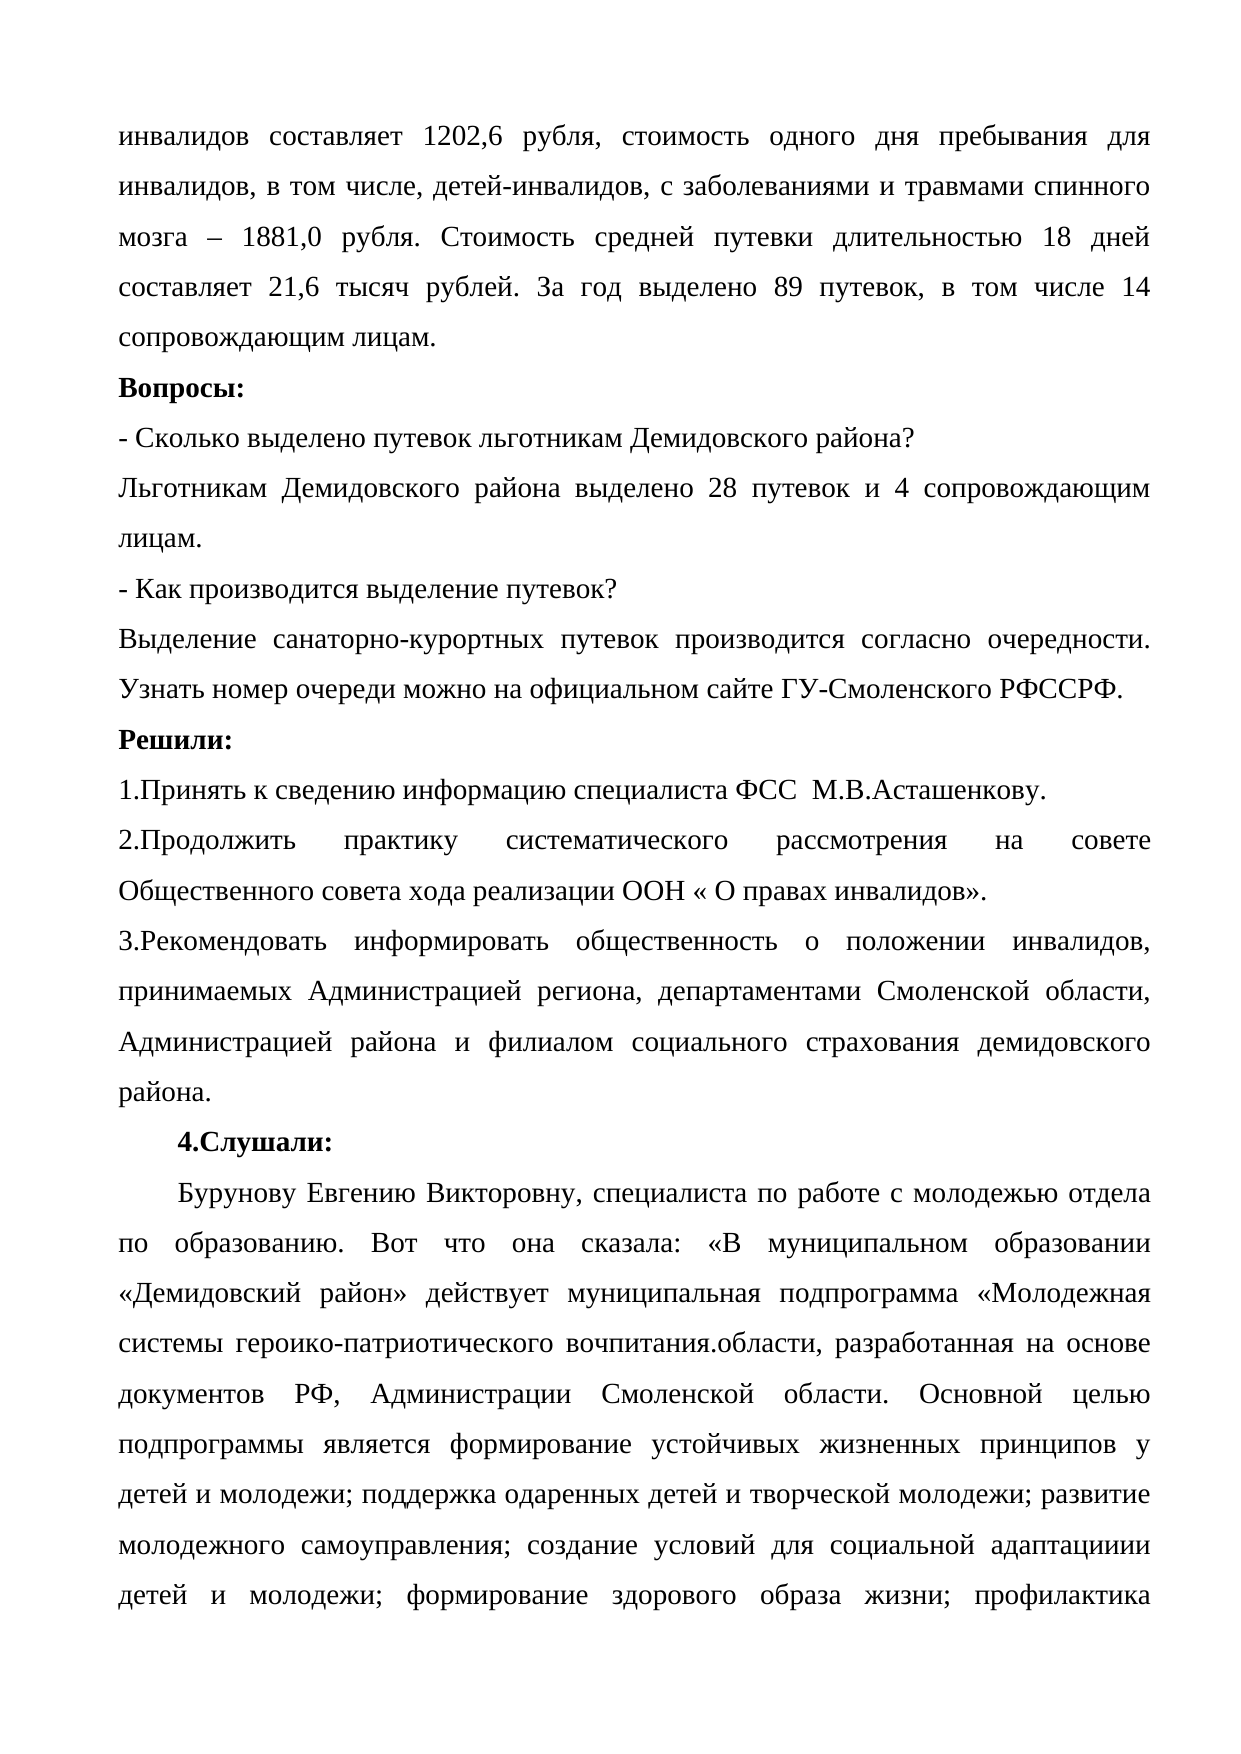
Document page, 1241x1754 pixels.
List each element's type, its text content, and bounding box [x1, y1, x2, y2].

text Вопросы: [118, 370, 1152, 403]
text - Сколько выделено путевок льготникам Демидовского района? [118, 420, 1152, 453]
text 1.Принять к сведению информацию специалиста ФСС М.В.Асташенкову. [118, 772, 1152, 806]
text 4.Слушали: [177, 1124, 1152, 1158]
text Льготникам Демидовского района выделено 28 путевок и 4 сопровождающим лицам. [118, 470, 1152, 554]
text 2.Продолжить практику систематического рассмотрения на совете Общественного совета хода реализации ООН « О правах инвалидов». [118, 822, 1152, 906]
text - Как производится выделение путевок? [118, 571, 1152, 604]
text 3.Рекомендовать информировать общественность о положении инвалидов, принимаемых Администрацией региона, департаментами Смоленской области, Администрацией района и филиалом социального страхования демидовского района. [118, 923, 1152, 1108]
text Выделение санаторно-курортных путевок производится согласно очередности. Узнать номер очереди можно на официальном сайте ГУ-Смоленского РФССРФ. [118, 621, 1152, 705]
text Решили: [118, 722, 1152, 755]
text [118, 118, 1152, 353]
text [118, 1175, 1152, 1611]
